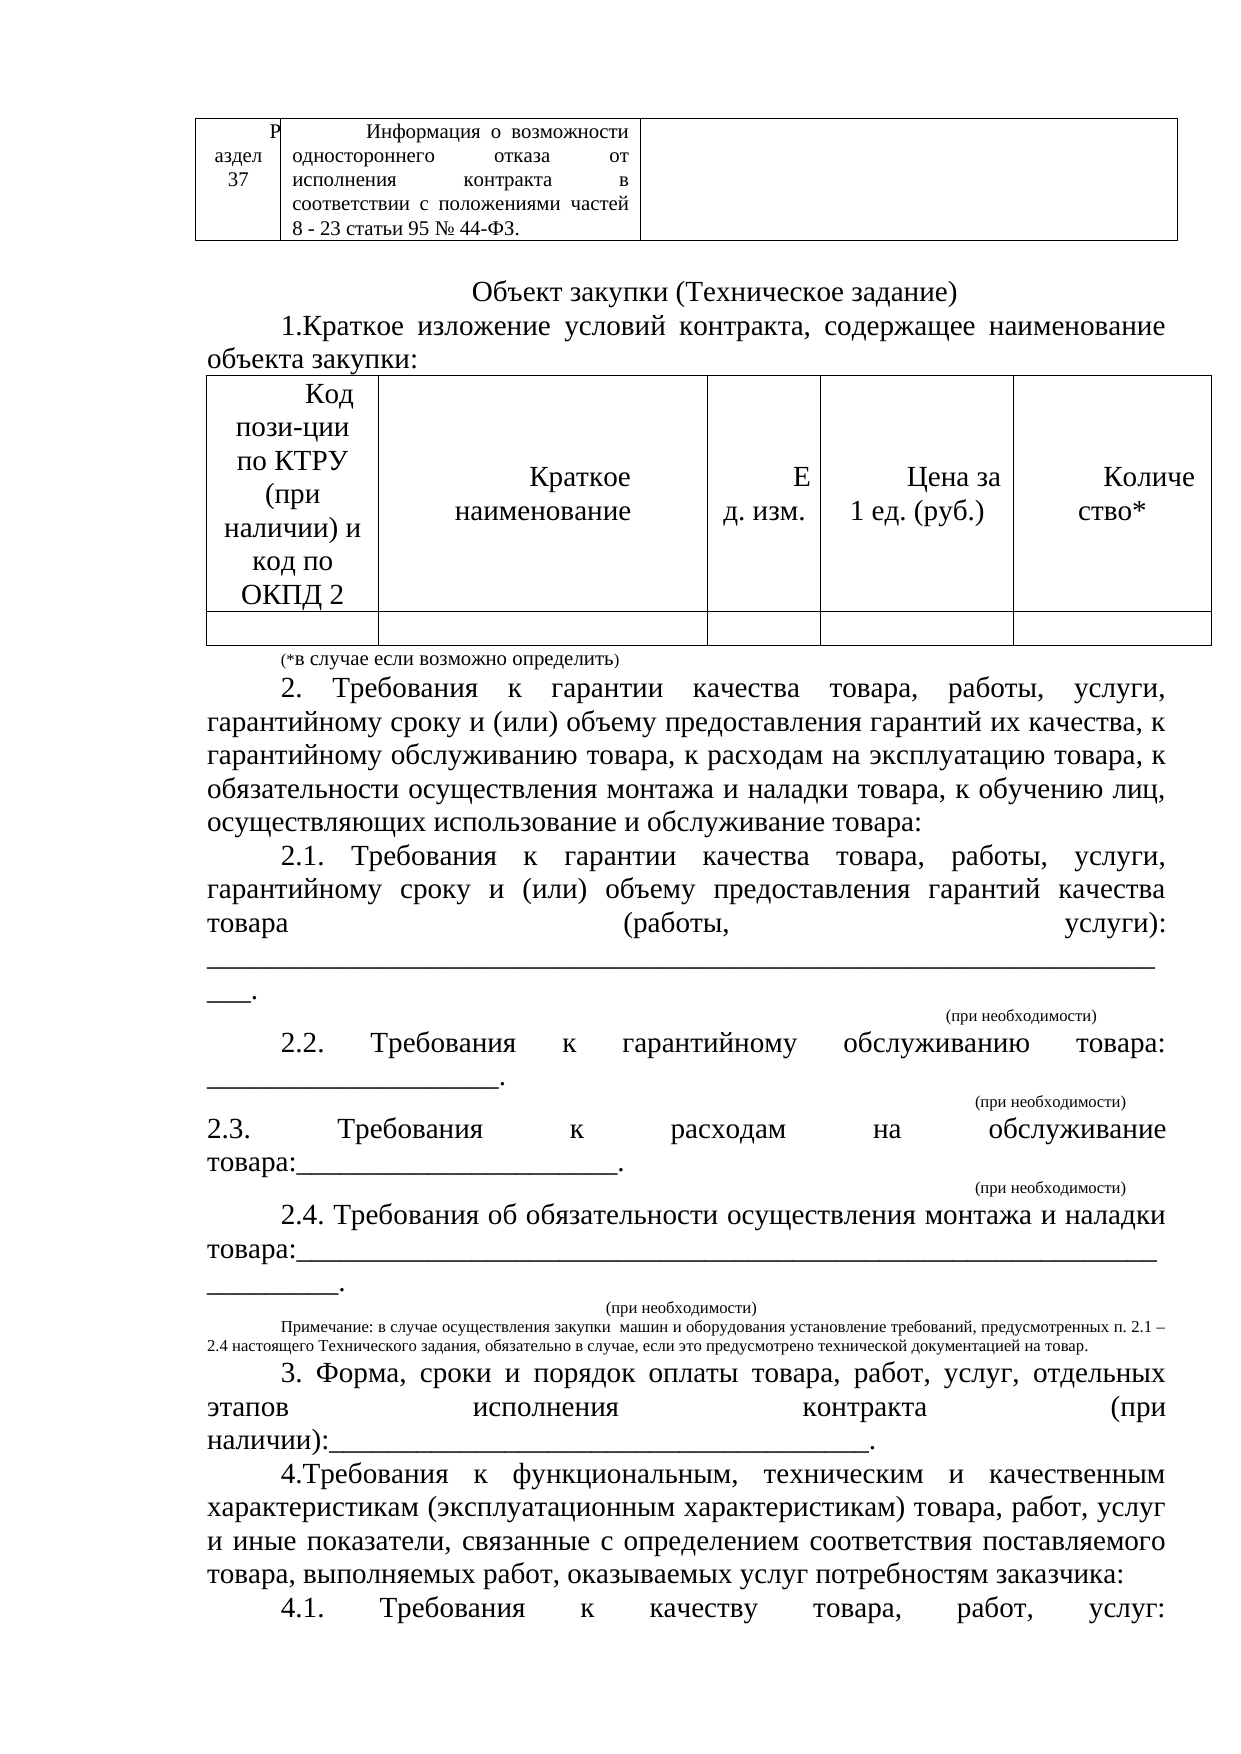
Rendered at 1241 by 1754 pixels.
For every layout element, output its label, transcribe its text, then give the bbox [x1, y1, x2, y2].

text (при необходимости) [901, 1178, 1166, 1197]
table_header Код пози-ции по КТРУ (при наличии) и код по ОКПД 2 [207, 376, 378, 611]
text 2.1. Требования к гарантии качества товара, работы, услуги, гарантийному сроку и (или) объему предоставления гарантий качества товара (работы, услуги): ____________________________________________________________________. [207, 838, 1166, 1006]
table_header Краткое наименование [379, 376, 707, 611]
table_header Количество* [1014, 376, 1211, 611]
text (при необходимости) [532, 1298, 1166, 1317]
text 2. Требования к гарантии качества товара, работы, услуги, гарантийному сроку и (или) объему предоставления гарантий их качества, к гарантийному обслуживанию товара, к расходам на эксплуатацию товара, к обязательности осуществления монтажа и наладки товара, к обучению лиц, осуществляющих использование и обслуживание товара: [207, 670, 1166, 838]
table_header Ед. изм. [708, 376, 820, 611]
table_header Цена за 1 ед. (руб.) [821, 376, 1013, 611]
text 4.Требования к функциональным, техническим и качественным характеристикам (эксплуатационным характеристикам) товара, работ, услуг и иные показатели, связанные с определением соответствия поставляемого товара, выполняемых работ, оказываемых услуг потребностям заказчика: [207, 1456, 1166, 1590]
text 3. Форма, сроки и порядок оплаты товара, работ, услуг, отдельных этапов исполнения контракта (при наличии):_____________________________________. [207, 1355, 1166, 1456]
text Объект закупки (Техническое задание) [207, 274, 1166, 308]
text (*в случае если возможно определить) [207, 646, 1166, 670]
text 2.4. Требования об обязательности осуществления монтажа и наладки товара:____________________________________________________________________. [207, 1197, 1166, 1298]
table_cell Раздел 37 [196, 119, 280, 239]
text 2.2. Требования к гарантийному обслуживанию товара: ____________________. [207, 1025, 1166, 1092]
text 1.Краткое изложение условий контракта, содержащее наименование объекта закупки: [207, 308, 1166, 375]
table_cell [207, 612, 378, 645]
text (при необходимости) [945, 1006, 1166, 1025]
text 2.3. Требования к расходам на обслуживание товара:______________________. [207, 1111, 1166, 1178]
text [207, 1590, 1166, 1624]
text (при необходимости) [901, 1092, 1166, 1111]
text Примечание: в случае осуществления закупки машин и оборудования установление требований, предусмотренных п. 2.1 – 2.4 настоящего Технического задания, обязательно в случае, если это предусмотрено технической документацией на товар. [207, 1317, 1166, 1355]
table_cell [641, 119, 1177, 239]
table_cell [379, 612, 707, 645]
table_cell [821, 612, 1013, 645]
table_cell Информация о возможности одностороннего отказа от исполнения контракта в соответствии с положениями частей 8 - 23 статьи 95 № 44-ФЗ. [281, 119, 640, 239]
table_cell [1014, 612, 1211, 645]
table_cell [708, 612, 820, 645]
